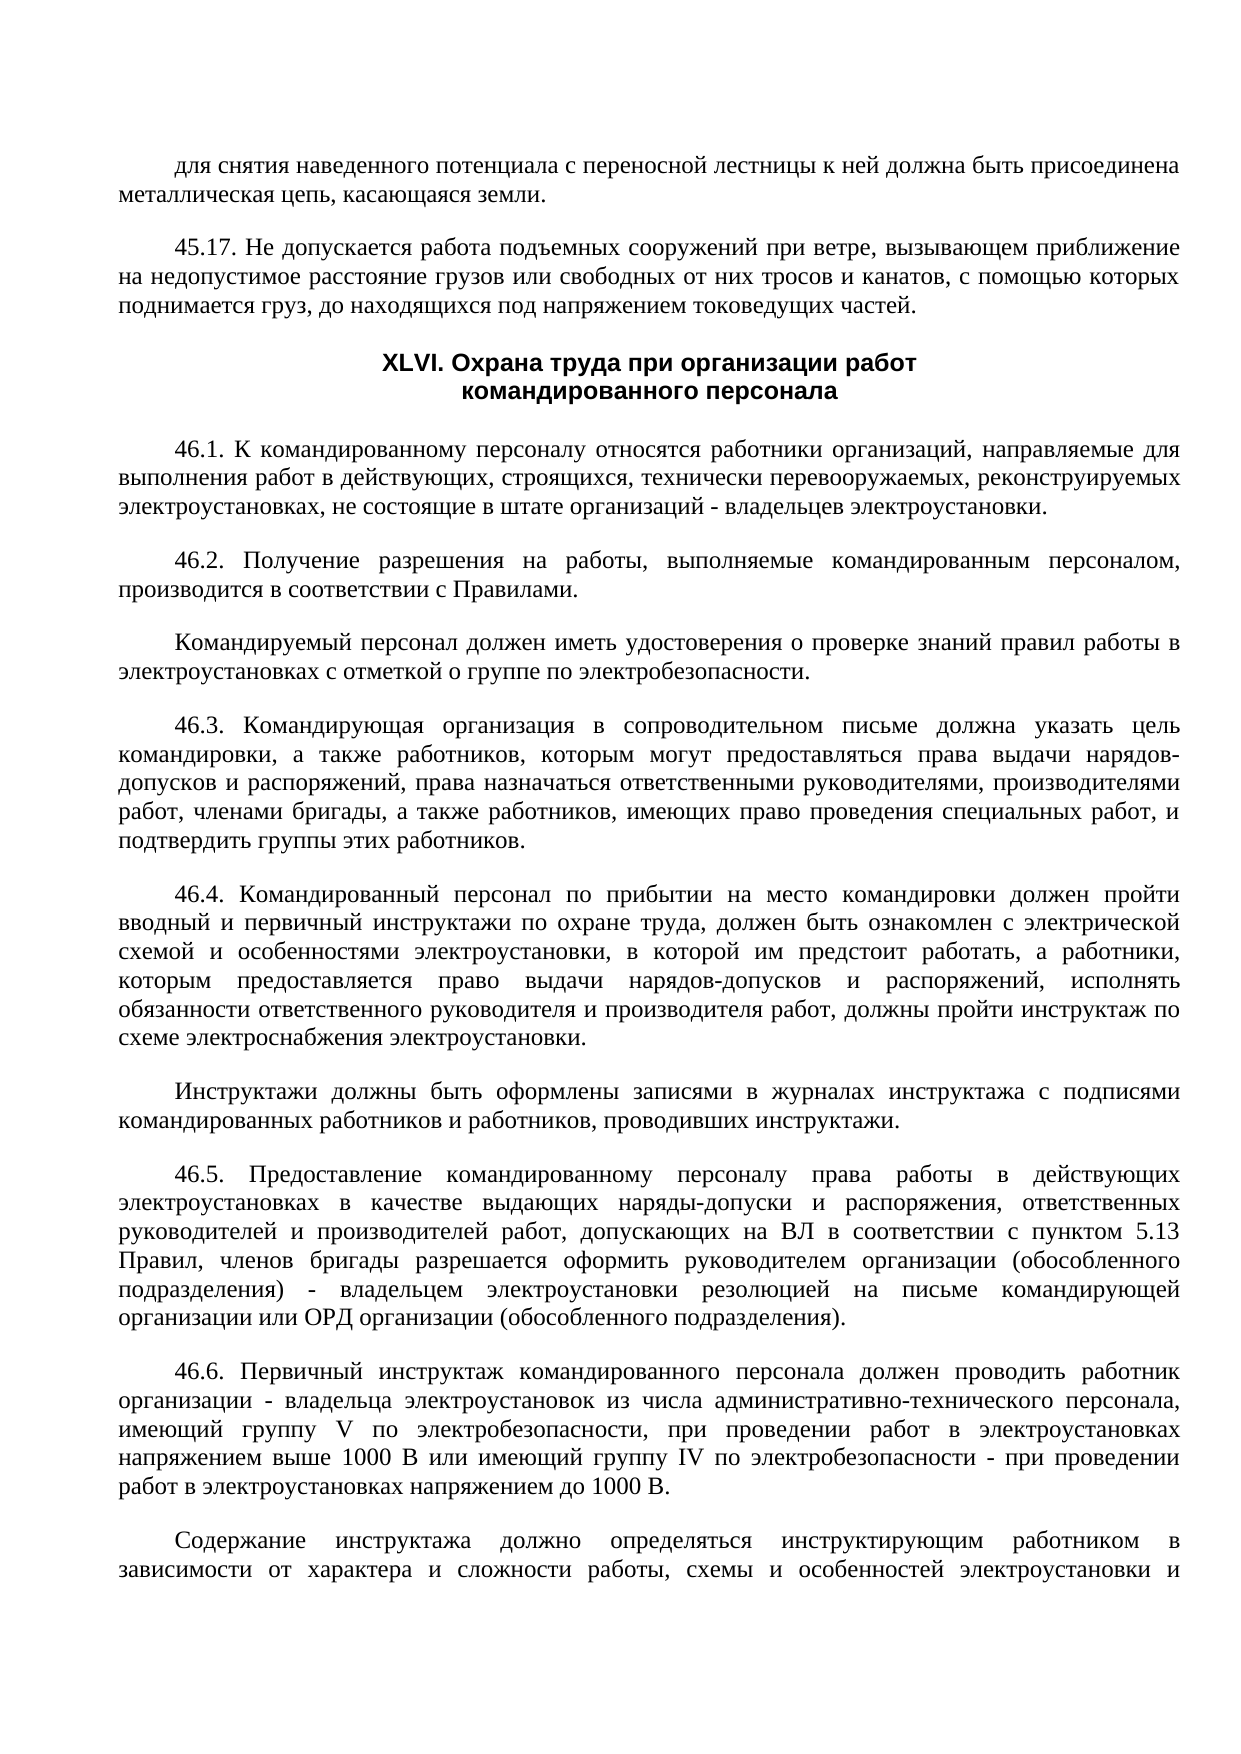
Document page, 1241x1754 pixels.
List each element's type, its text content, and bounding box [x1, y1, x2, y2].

title командированного персонала [118, 376, 1181, 405]
text 46.6. Первичный инструктаж командированного персонала должен проводить работник организации - владельца электроустановок из числа административно-технического персонала, имеющий группу V по электробезопасности, при проведении работ в электроустановках напряжением выше 1000 В или имеющий группу IV по электробезопасности - при проведении работ в электроустановках напряжением до 1000 В. [118, 1356, 1181, 1500]
text 46.1. К командированному персоналу относятся работники организаций, направляемые для выполнения работ в действующих, строящихся, технически перевооружаемых, реконструируемых электроустановках, не состоящие в штате организаций - владельцев электроустановки. [118, 434, 1181, 520]
text Инструктажи должны быть оформлены записями в журналах инструктажа с подписями командированных работников и работников, проводивших инструктажи. [118, 1076, 1181, 1134]
text 46.2. Получение разрешения на работы, выполняемые командированным персоналом, производится в соответствии с Правилами. [118, 545, 1181, 602]
title XLVI. Охрана труда при организации работ [118, 347, 1181, 376]
text 46.5. Предоставление командированному персоналу права работы в действующих электроустановках в качестве выдающих наряды-допуски и распоряжения, ответственных руководителей и производителей работ, допускающих на ВЛ в соответствии с пунктом 5.13 Правил, членов бригады разрешается оформить руководителем организации (обособленного подразделения) - владельцем электроустановки резолюцией на письме командирующей организации или ОРД организации (обособленного подразделения). [118, 1159, 1181, 1331]
text 45.17. Не допускается работа подъемных сооружений при ветре, вызывающем приближение на недопустимое расстояние грузов или свободных от них тросов и канатов, с помощью которых поднимается груз, до находящихся под напряжением токоведущих частей. [118, 232, 1181, 319]
text 46.3. Командирующая организация в сопроводительном письме должна указать цель командировки, а также работников, которым могут предоставляться права выдачи нарядов-допусков и распоряжений, права назначаться ответственными руководителями, производителями работ, членами бригады, а также работников, имеющих право проведения специальных работ, и подтвердить группы этих работников. [118, 710, 1181, 854]
text 46.4. Командированный персонал по прибытии на место командировки должен пройти вводный и первичный инструктажи по охране труда, должен быть ознакомлен с электрической схемой и особенностями электроустановки, в которой им предстоит работать, а работники, которым предоставляется право выдачи нарядов-допусков и распоряжений, исполнять обязанности ответственного руководителя и производителя работ, должны пройти инструктаж по схеме электроснабжения электроустановки. [118, 879, 1181, 1051]
text Командируемый персонал должен иметь удостоверения о проверке знаний правил работы в электроустановках с отметкой о группе по электробезопасности. [118, 627, 1181, 685]
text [118, 1525, 1181, 1582]
text для снятия наведенного потенциала с переносной лестницы к ней должна быть присоединена металлическая цепь, касающаяся земли. [118, 150, 1181, 207]
